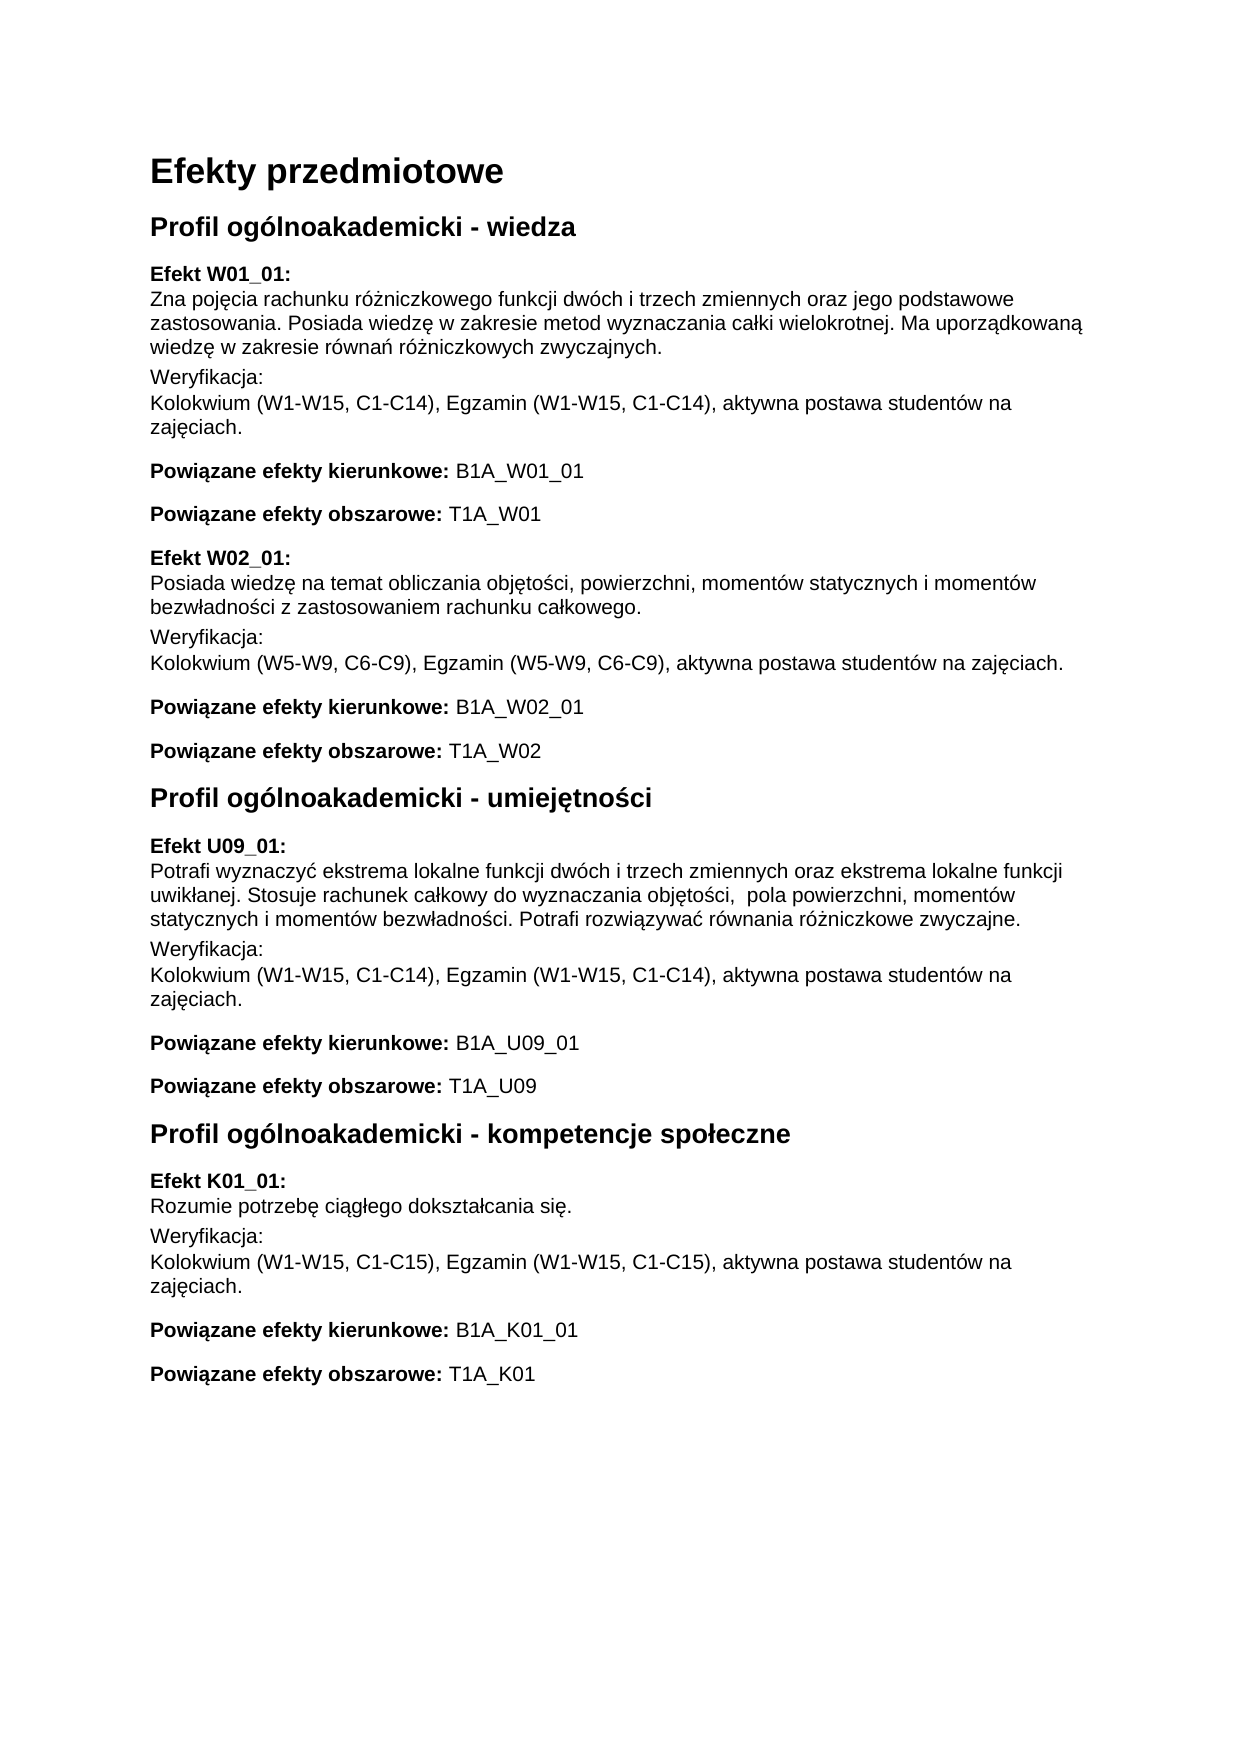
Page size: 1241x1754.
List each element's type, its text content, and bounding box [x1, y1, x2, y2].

subtitle Efekty przedmiotowe [150, 150, 1090, 191]
text Weryfikacja: [150, 1224, 1090, 1248]
text Kolokwium (W1-W15, C1-C15), Egzamin (W1-W15, C1-C15), aktywna postawa studentów na zajęciach. [150, 1250, 1090, 1298]
subtitle Profil ogólnoakademicki - kompetencje społeczne [150, 1118, 1090, 1149]
text Powiązane efekty obszarowe: T1A_U09 [150, 1074, 1090, 1098]
text Weryfikacja: [150, 365, 1090, 389]
text Kolokwium (W5-W9, C6-C9), Egzamin (W5-W9, C6-C9), aktywna postawa studentów na zajęciach. [150, 651, 1090, 675]
text Efekt W02_01: [150, 546, 1090, 570]
text Powiązane efekty kierunkowe: B1A_K01_01 [150, 1318, 1090, 1342]
text Powiązane efekty obszarowe: T1A_W01 [150, 502, 1090, 526]
subtitle Profil ogólnoakademicki - umiejętności [150, 782, 1090, 814]
text Powiązane efekty kierunkowe: B1A_W01_01 [150, 458, 1090, 482]
subtitle Profil ogólnoakademicki - wiedza [150, 211, 1090, 242]
text Rozumie potrzebę ciągłego dokształcania się. [150, 1194, 1090, 1218]
text Weryfikacja: [150, 625, 1090, 649]
text Potrafi wyznaczyć ekstrema lokalne funkcji dwóch i trzech zmiennych oraz ekstrema lokalne funkcji uwikłanej. Stosuje rachunek całkowy do wyznaczania objętości, pola powierzchni, momentów statycznych i momentów bezwładności. Potrafi rozwiązywać równania różniczkowe zwyczajne. [150, 858, 1090, 930]
text Efekt U09_01: [150, 833, 1090, 857]
text Powiązane efekty kierunkowe: B1A_W02_01 [150, 695, 1090, 719]
text Powiązane efekty obszarowe: T1A_K01 [150, 1362, 1090, 1386]
text Zna pojęcia rachunku różniczkowego funkcji dwóch i trzech zmiennych oraz jego podstawowe zastosowania. Posiada wiedzę w zakresie metod wyznaczania całki wielokrotnej. Ma uporządkowaną wiedzę w zakresie równań różniczkowych zwyczajnych. [150, 287, 1090, 358]
text Powiązane efekty kierunkowe: B1A_U09_01 [150, 1030, 1090, 1054]
text Efekt W01_01: [150, 262, 1090, 286]
text Weryfikacja: [150, 937, 1090, 961]
text Posiada wiedzę na temat obliczania objętości, powierzchni, momentów statycznych i momentów bezwładności z zastosowaniem rachunku całkowego. [150, 571, 1090, 619]
text Powiązane efekty obszarowe: T1A_W02 [150, 739, 1090, 763]
text Kolokwium (W1-W15, C1-C14), Egzamin (W1-W15, C1-C14), aktywna postawa studentów na zajęciach. [150, 963, 1090, 1011]
text Efekt K01_01: [150, 1169, 1090, 1193]
text Kolokwium (W1-W15, C1-C14), Egzamin (W1-W15, C1-C14), aktywna postawa studentów na zajęciach. [150, 391, 1090, 439]
